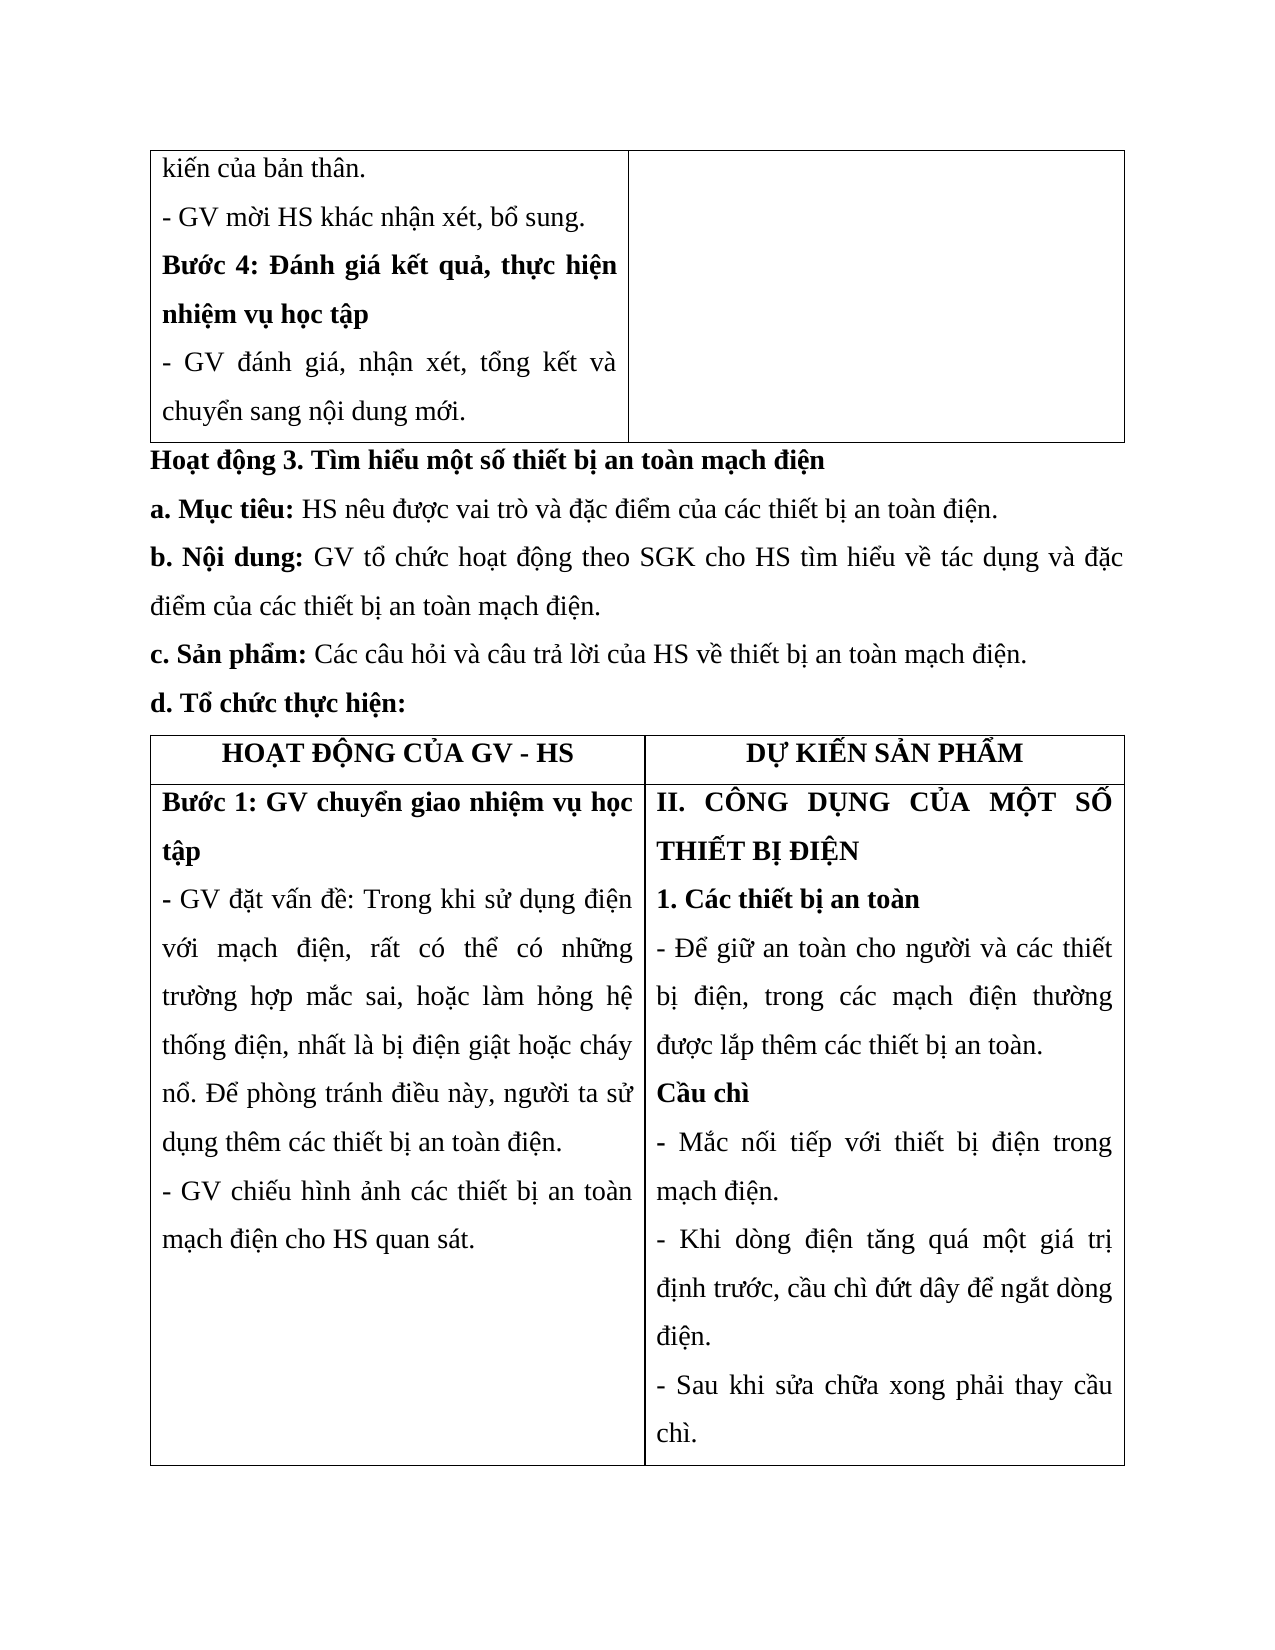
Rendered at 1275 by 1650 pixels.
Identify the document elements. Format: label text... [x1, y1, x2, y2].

text d. Tổ chức thực hiện: [150, 686, 1125, 718]
table_header HOẠT ĐỘNG CỦA GV - HS [151, 736, 644, 784]
text Hoạt động 3. Tìm hiểu một số thiết bị an toàn mạch điện [150, 443, 1125, 476]
table_header DỰ KIẾN SẢN PHẨM [646, 736, 1124, 784]
text c. Sản phẩm: Các câu hỏi và câu trả lời của HS về thiết bị an toàn mạch điện. [150, 637, 1125, 670]
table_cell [151, 785, 644, 1465]
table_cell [646, 785, 1124, 1465]
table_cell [629, 151, 1124, 442]
text a. Mục tiêu: HS nêu được vai trò và đặc điểm của các thiết bị an toàn điện. [150, 492, 1125, 524]
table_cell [151, 151, 628, 442]
text b. Nội dung: GV tổ chức hoạt động theo SGK cho HS tìm hiểu về tác dụng và đặc điểm của các thiết bị an toàn mạch điện. [150, 540, 1125, 621]
